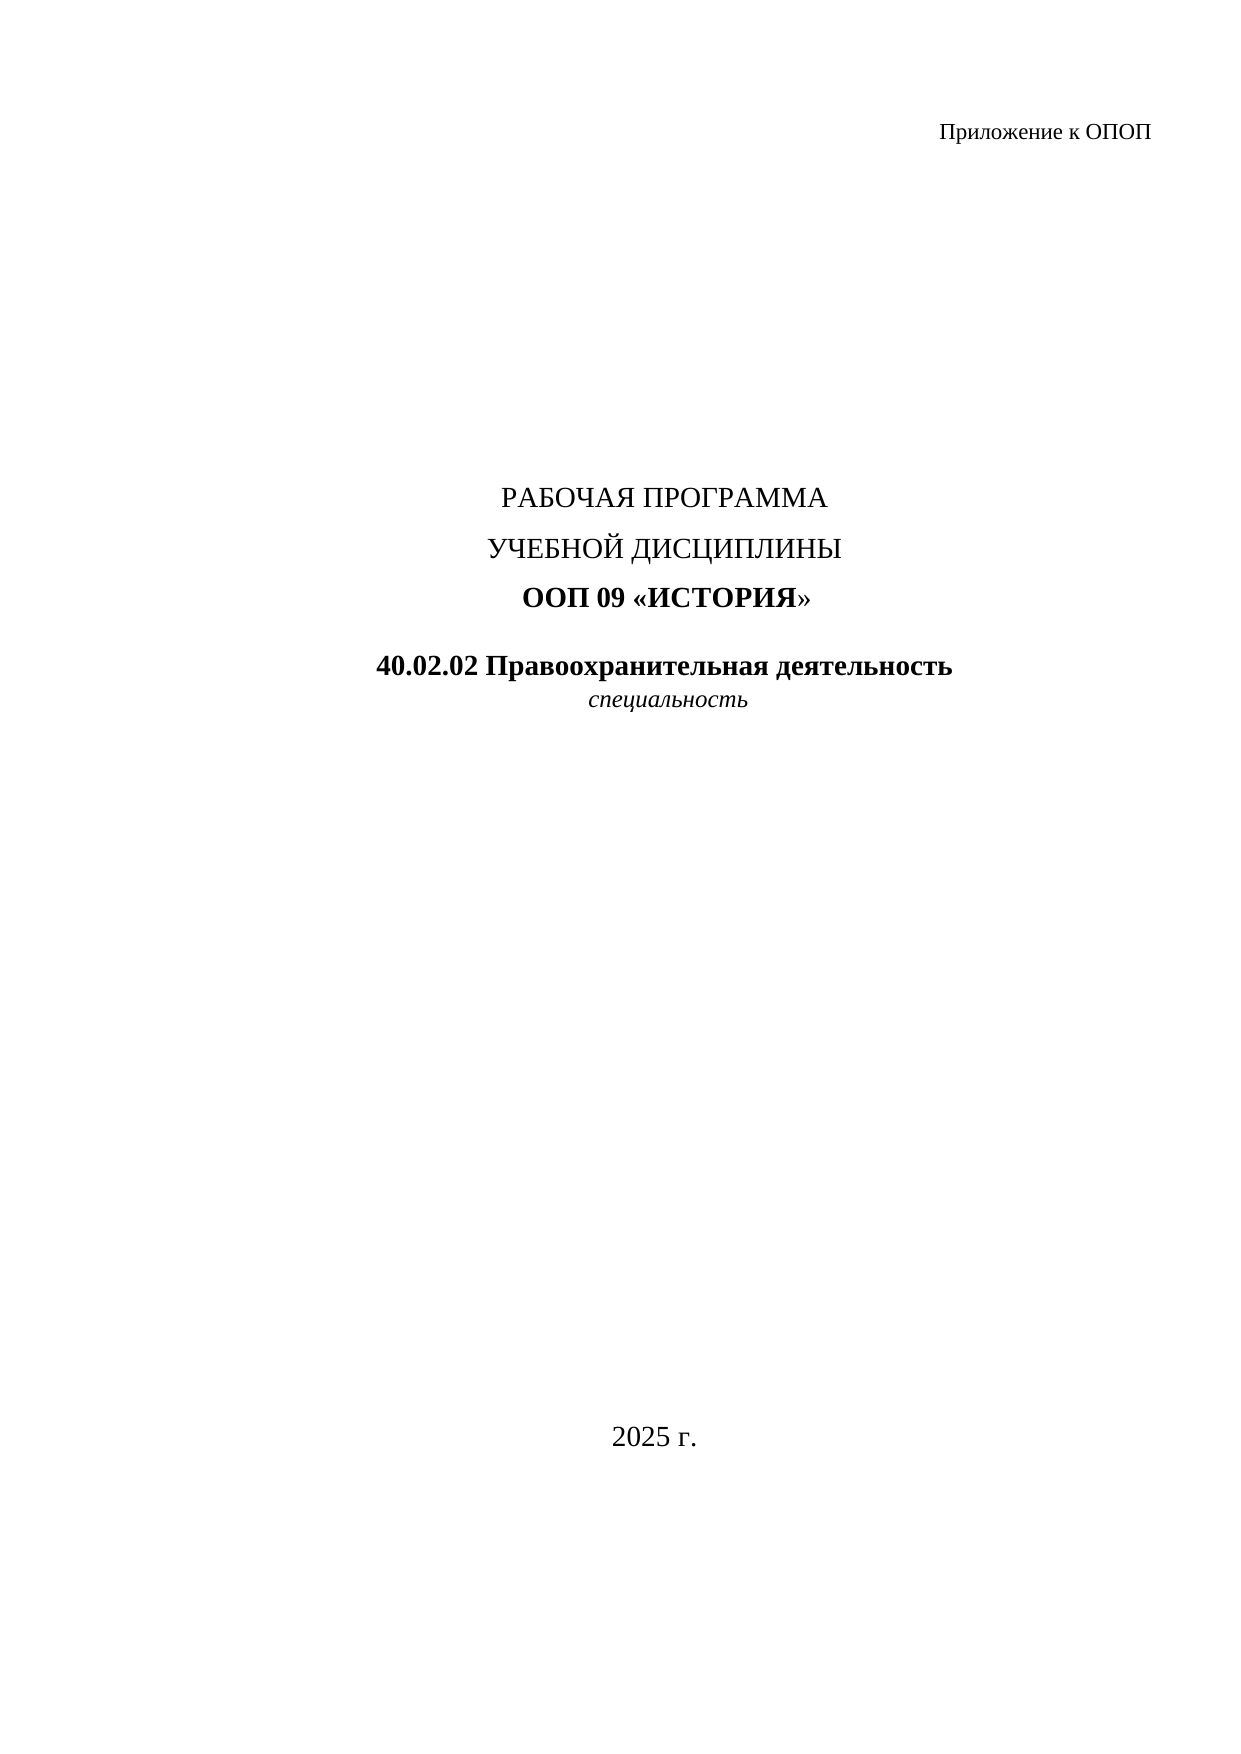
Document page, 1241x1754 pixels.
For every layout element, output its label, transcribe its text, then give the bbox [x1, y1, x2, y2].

text Рабочая ПРОГРАММа [177, 480, 1152, 514]
text специальность [177, 684, 1152, 713]
text Приложение к ОПОП [177, 118, 1152, 144]
text 40.02.02 Правоохранительная деятельность [177, 648, 1152, 681]
text УЧЕБНОЙ ДИСЦИПЛИНЫ [177, 531, 1152, 564]
text 2025 г. [501, 1419, 1154, 1452]
text ООП 09 «ИСТОРИЯ» [356, 581, 1154, 614]
